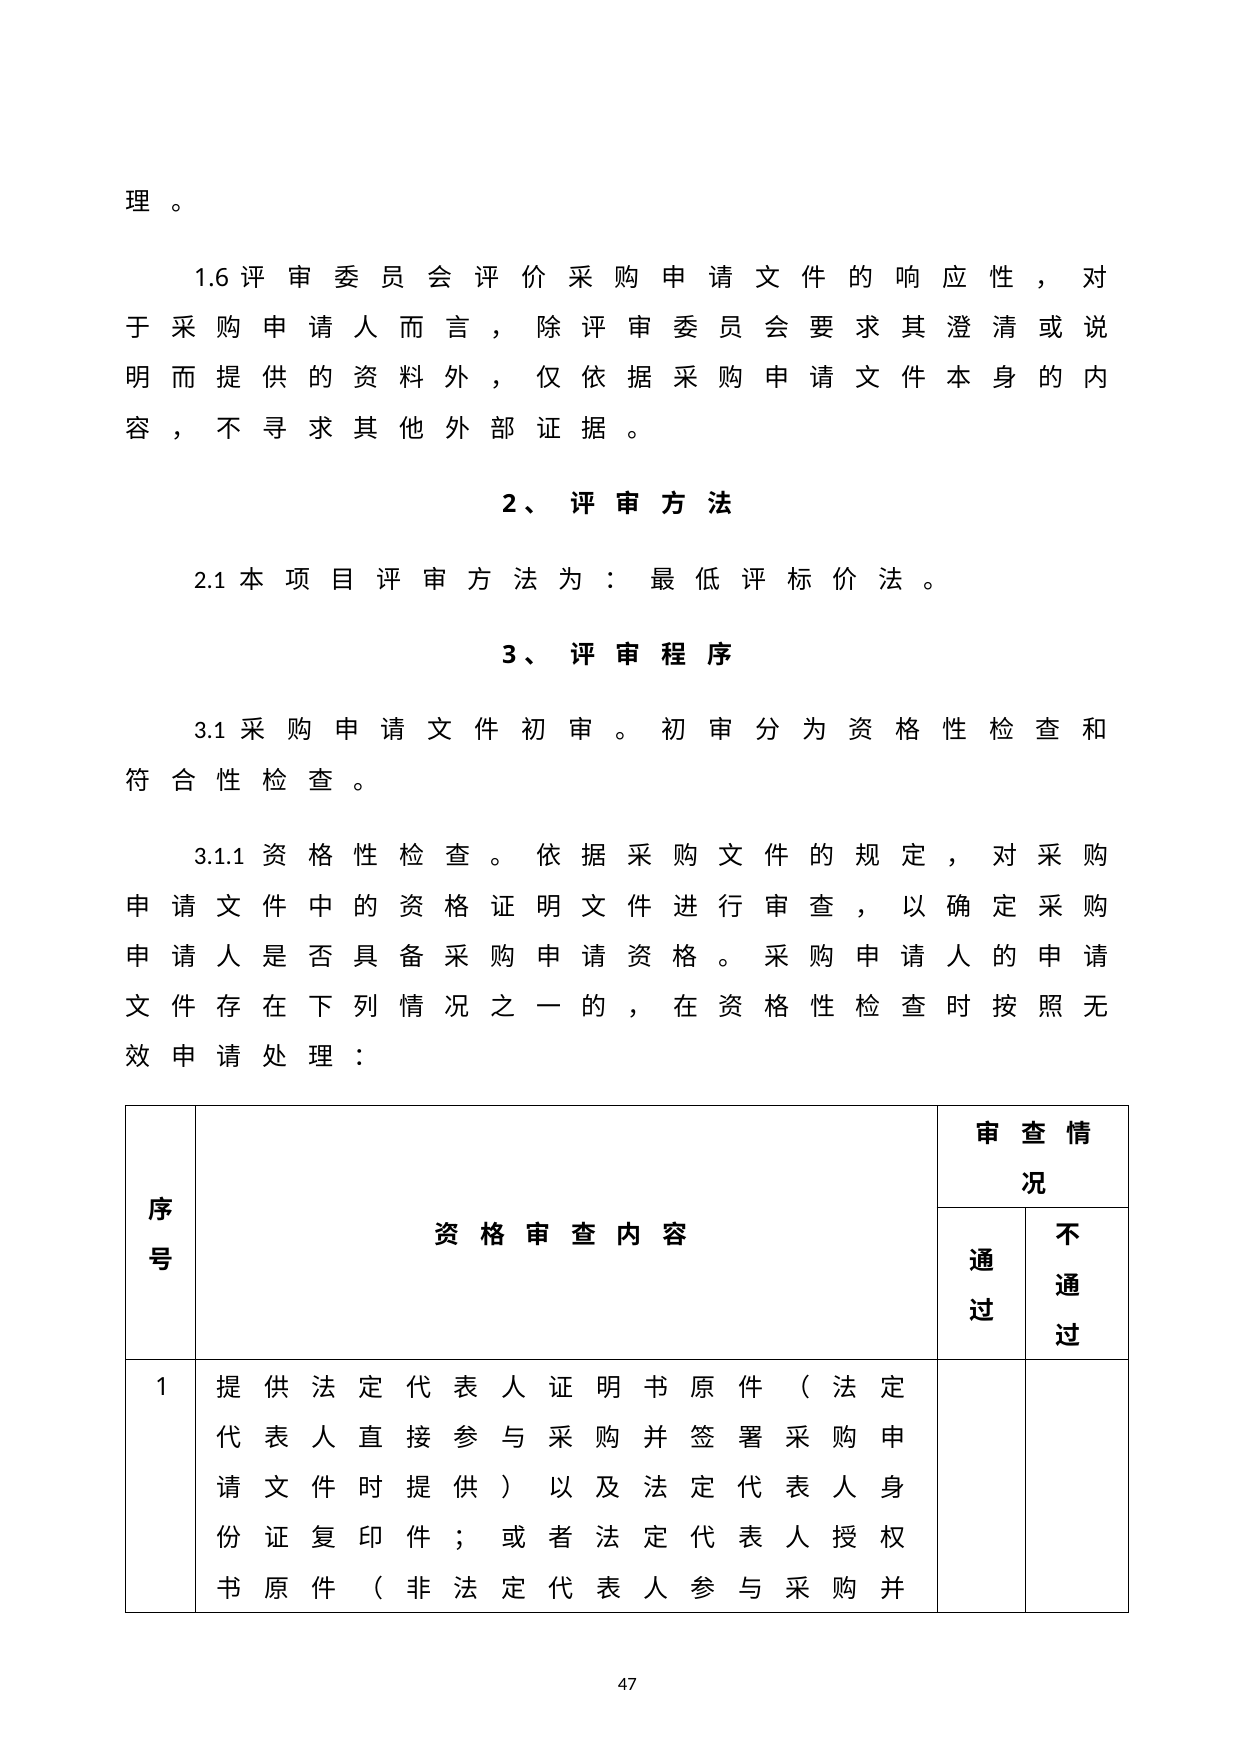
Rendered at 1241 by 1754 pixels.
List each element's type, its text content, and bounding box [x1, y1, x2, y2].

table_header 资格审查内容 [196, 1106, 937, 1359]
table_header 审查情况 [938, 1106, 1128, 1207]
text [125, 175, 1129, 225]
text 2、评审方法 [125, 477, 1129, 527]
table_cell [1026, 1360, 1128, 1612]
text 3、评审程序 [125, 627, 1129, 678]
table_cell [938, 1360, 1025, 1612]
table_cell 不通过 [1026, 1208, 1128, 1359]
table_header 序号 [126, 1106, 195, 1359]
text 1.6评审委员会评价采购申请文件的响应性，对于采购申请人而言，除评审委员会要求其澄清或说明而提供的资料外，仅依据采购申请文件本身的内容，不寻求其他外部证据。 [125, 250, 1129, 452]
table_cell 1 [126, 1360, 195, 1612]
table_cell 通过 [938, 1208, 1025, 1359]
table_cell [196, 1360, 937, 1612]
text 3.1采购申请文件初审。初审分为资格性检查和符合性检查。 [125, 703, 1129, 803]
text 2.1本项目评审方法为：最低评标价法。 [125, 552, 1129, 602]
text 3.1.1资格性检查。依据采购文件的规定，对采购申请文件中的资格证明文件进行审查，以确定采购申请人是否具备采购申请资格。采购申请人的申请文件存在下列情况之一的，在资格性检查时按照无效申请处理： [125, 829, 1129, 1080]
